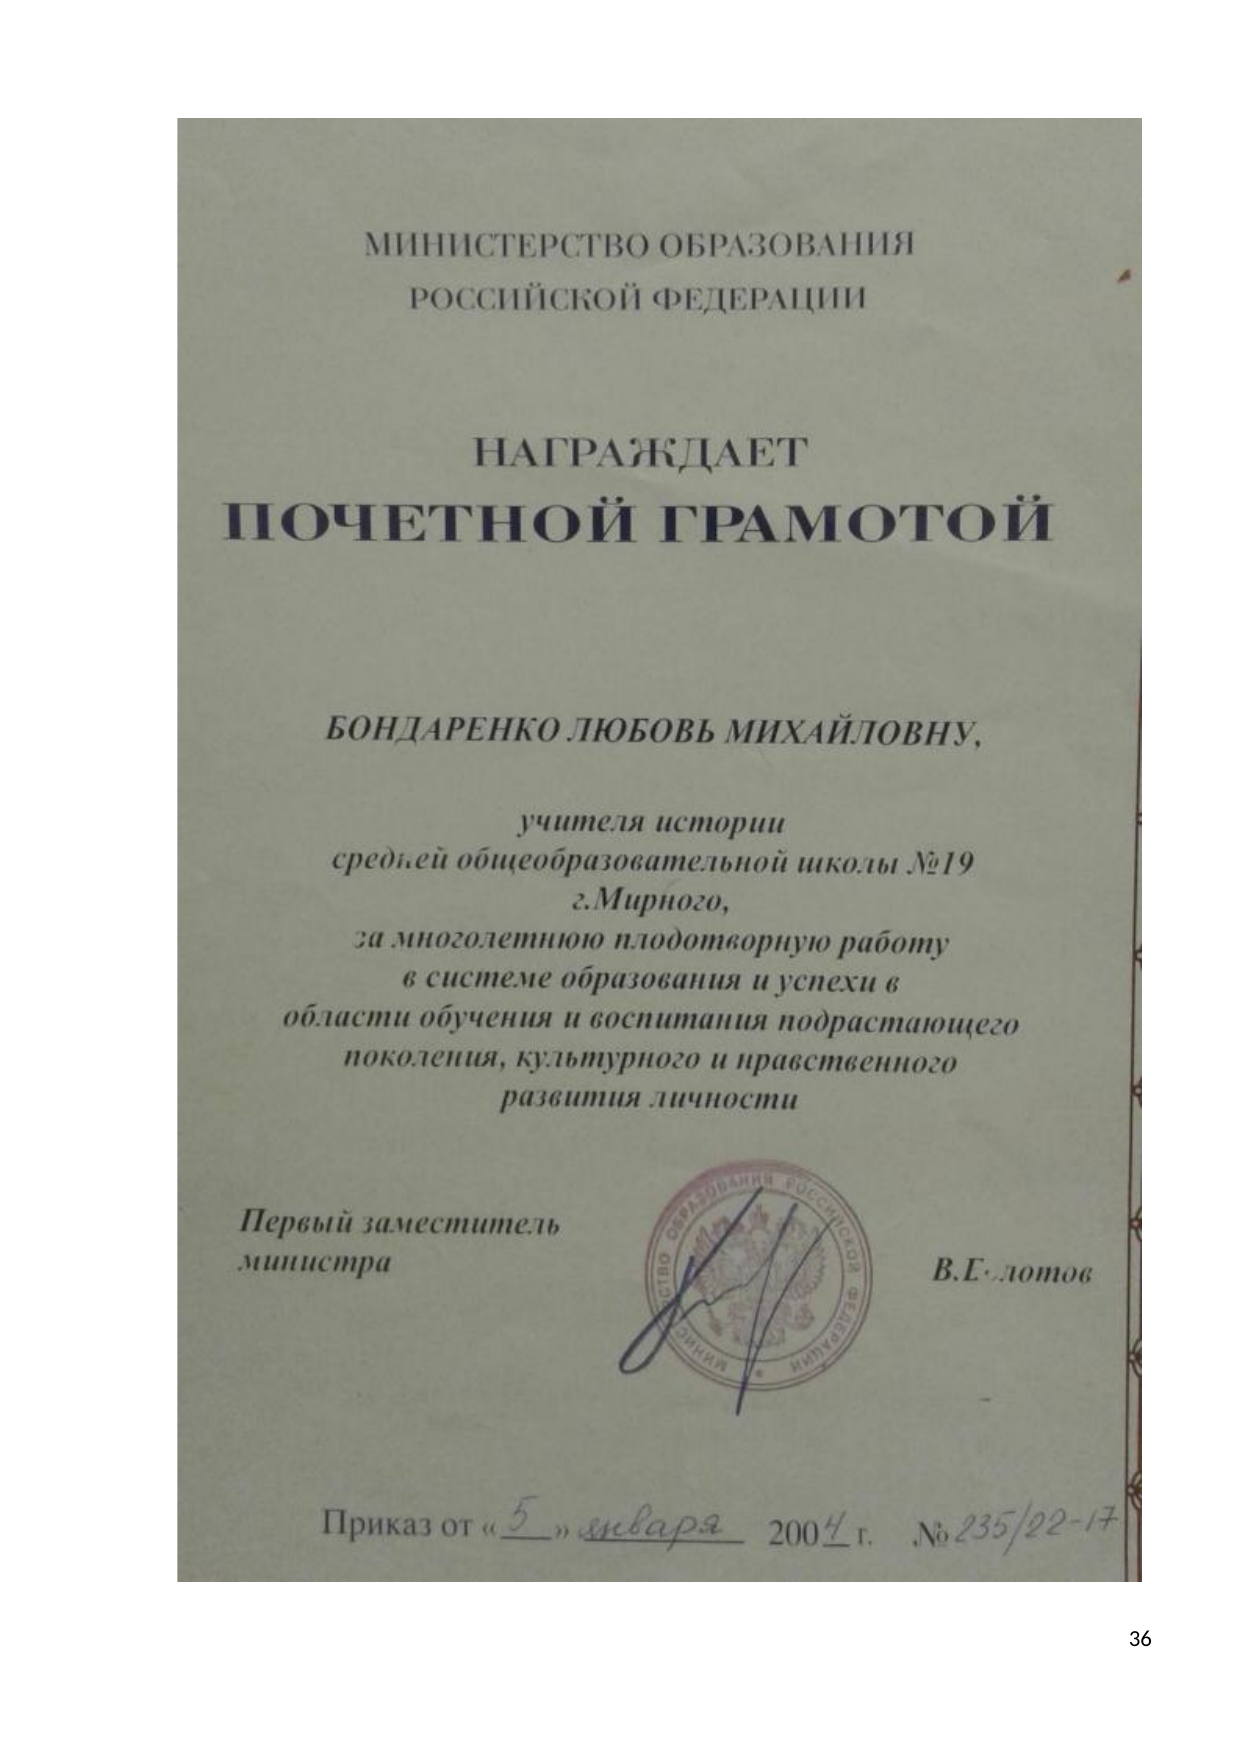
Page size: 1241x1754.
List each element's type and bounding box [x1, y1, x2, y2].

picture [177, 118, 1142, 1582]
